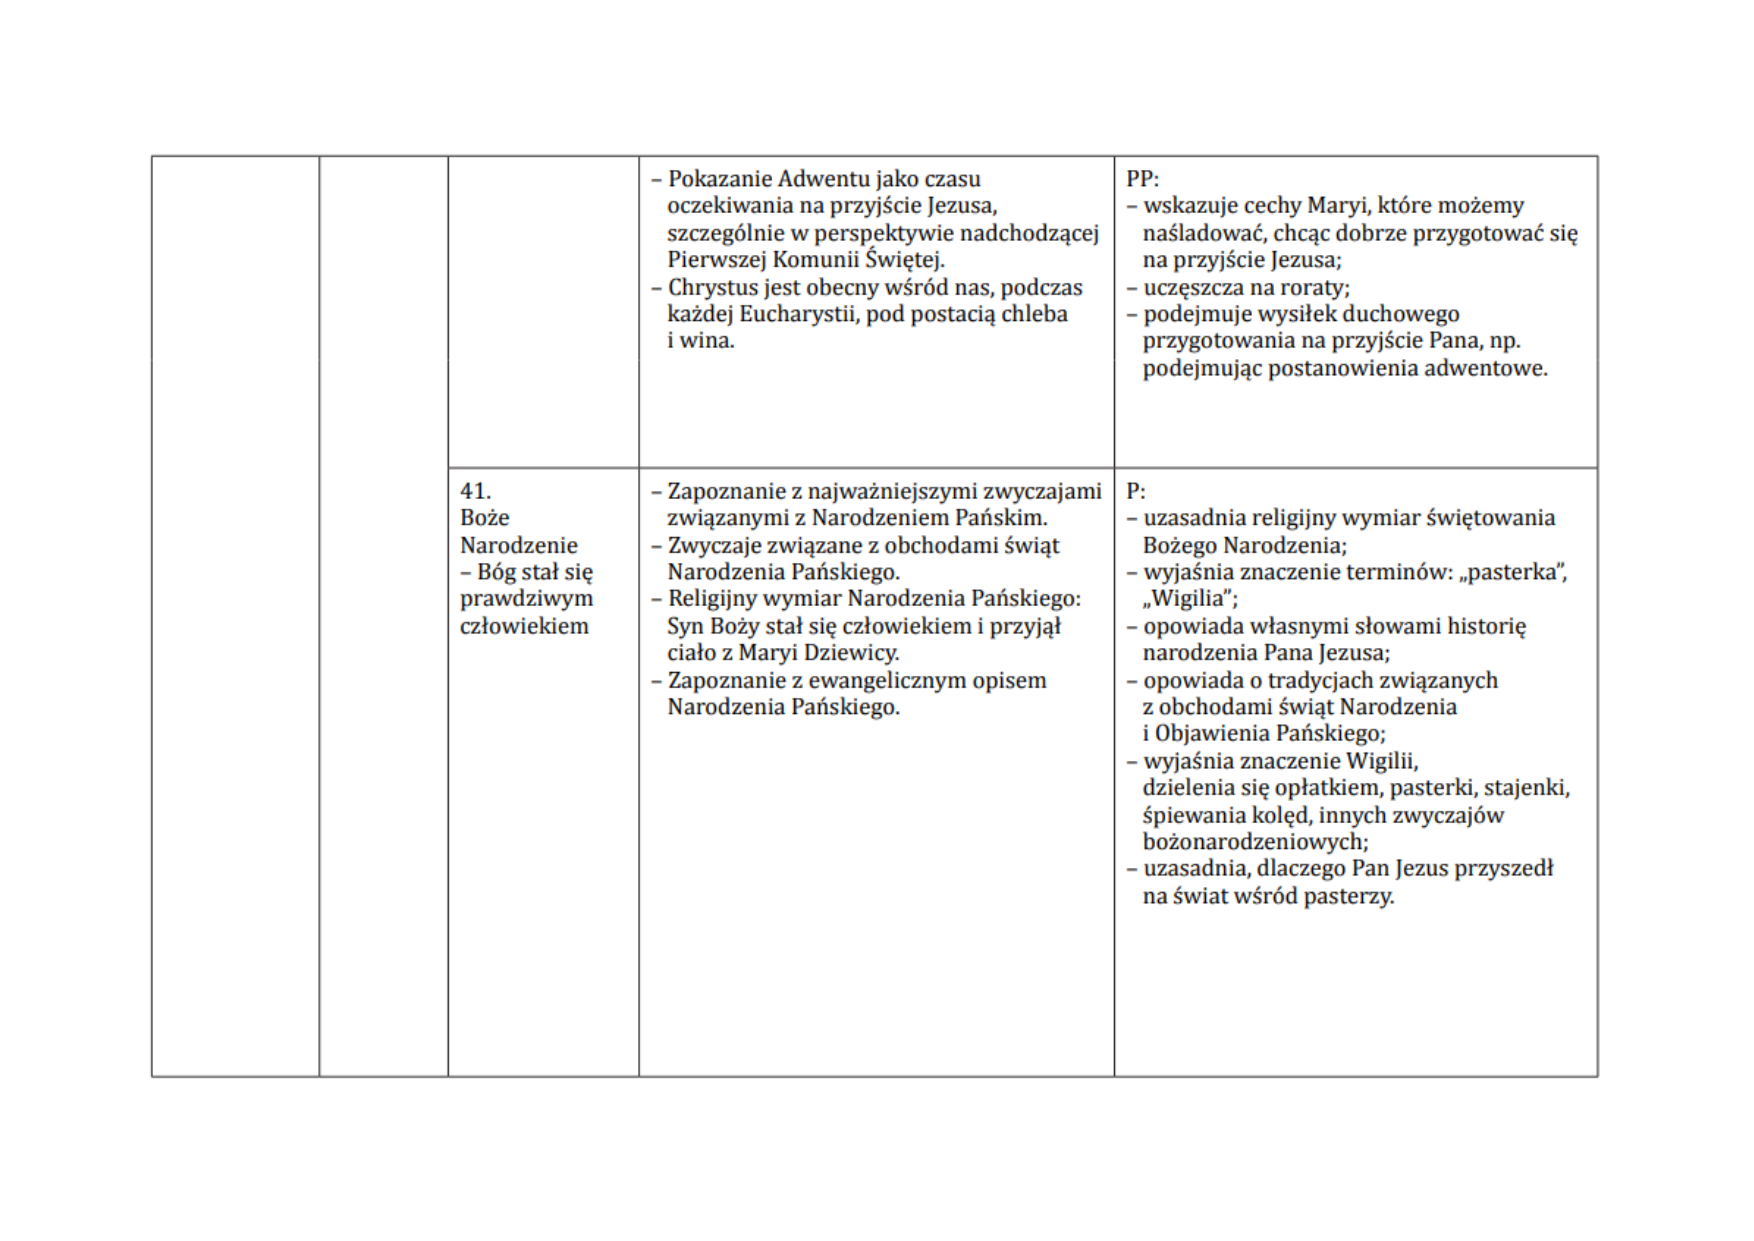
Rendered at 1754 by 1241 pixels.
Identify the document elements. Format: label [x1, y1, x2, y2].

picture [147, 147, 1607, 1087]
